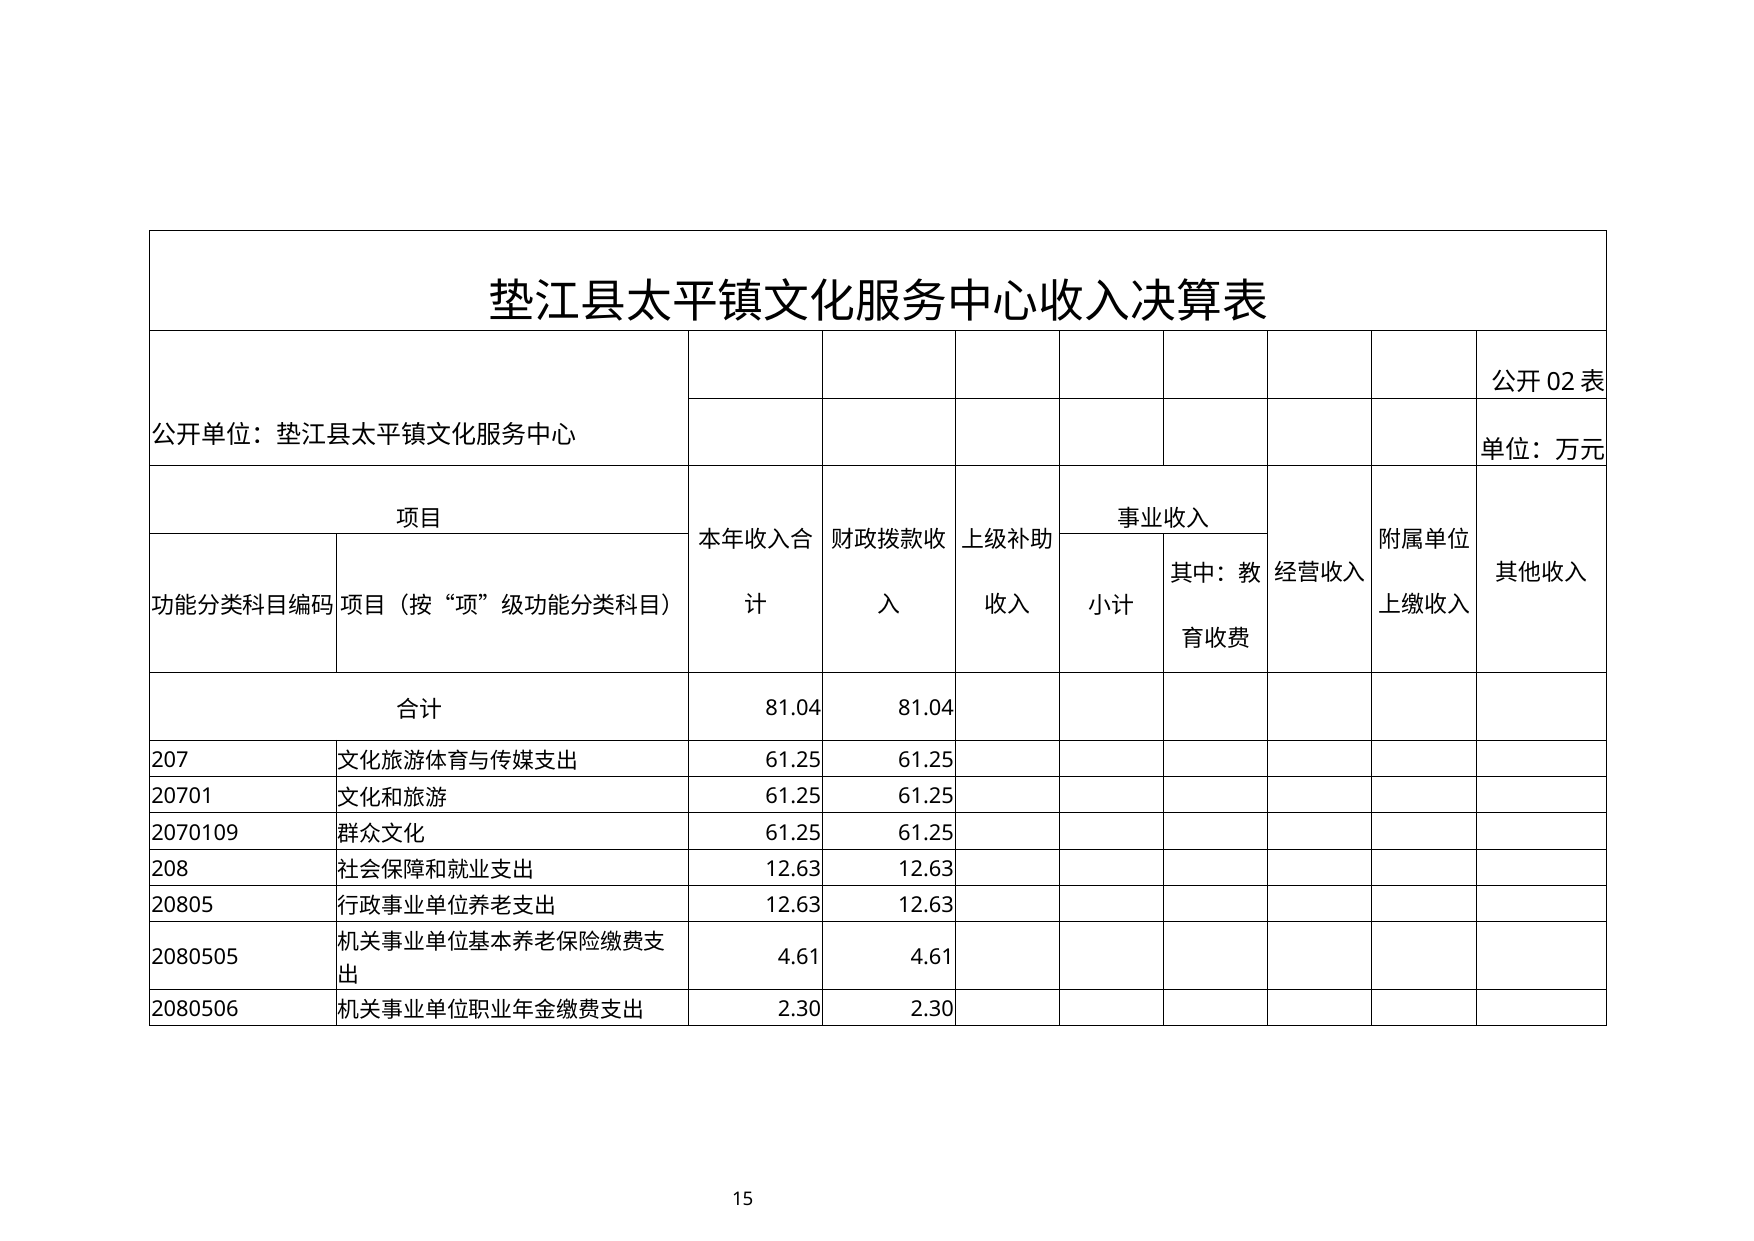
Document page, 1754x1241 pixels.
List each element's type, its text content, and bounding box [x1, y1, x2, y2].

table_cell 其中：教育收费 [1164, 534, 1267, 672]
table_cell [1477, 741, 1606, 776]
table_cell [1164, 922, 1267, 989]
table_cell [956, 850, 1059, 885]
table_cell [956, 922, 1059, 989]
table_cell [1060, 673, 1163, 740]
table_cell [689, 331, 822, 398]
table_cell [1372, 813, 1476, 848]
table_cell 公开02表 [1477, 331, 1606, 398]
table_cell [1268, 922, 1371, 989]
table_cell [1477, 922, 1606, 989]
table_cell [956, 741, 1059, 776]
table_cell 行政事业单位养老支出 [337, 886, 688, 921]
table_cell [1268, 990, 1371, 1025]
table_cell [1477, 777, 1606, 812]
table_cell [1372, 331, 1476, 398]
table_cell 其他收入 [1477, 466, 1606, 672]
table_cell 2080505 [150, 922, 336, 989]
table_cell 财政拨款收入 [823, 466, 955, 672]
table_cell [956, 886, 1059, 921]
table_cell [956, 777, 1059, 812]
table_cell 61.25 [823, 777, 955, 812]
table_cell [1060, 990, 1163, 1025]
table_cell [1060, 922, 1163, 989]
table_cell 机关事业单位职业年金缴费支出 [337, 990, 688, 1025]
table_cell 单位：万元 [1477, 399, 1606, 465]
table_cell 81.04 [823, 673, 955, 740]
table_cell 4.61 [823, 922, 955, 989]
table_cell [1477, 886, 1606, 921]
table_cell [1060, 813, 1163, 848]
table_cell [956, 331, 1059, 398]
table_cell 上级补助收入 [956, 466, 1059, 672]
table_cell [1372, 741, 1476, 776]
table_cell [1372, 399, 1476, 465]
table_cell 文化和旅游 [337, 777, 688, 812]
table_cell 12.63 [823, 886, 955, 921]
table_cell 2.30 [823, 990, 955, 1025]
table_cell [1372, 777, 1476, 812]
table_cell [1477, 813, 1606, 848]
table_cell 12.63 [689, 850, 822, 885]
table_cell [1268, 813, 1371, 848]
table_cell 合计 [150, 673, 688, 740]
table_cell [1060, 886, 1163, 921]
table_cell [823, 399, 955, 465]
table_cell 81.04 [689, 673, 822, 740]
table_cell 功能分类科目编码 [150, 534, 336, 672]
table_cell 12.63 [689, 886, 822, 921]
table_cell [1372, 990, 1476, 1025]
table_cell 61.25 [689, 813, 822, 848]
table_cell [1060, 741, 1163, 776]
table_cell 经营收入 [1268, 466, 1371, 672]
table_cell [1164, 673, 1267, 740]
table_cell [1268, 886, 1371, 921]
table_cell [956, 813, 1059, 848]
table_cell [1164, 813, 1267, 848]
table_cell 207 [150, 741, 336, 776]
table_cell [1477, 990, 1606, 1025]
table_cell [1268, 741, 1371, 776]
table_cell [1268, 673, 1371, 740]
table_cell 2.30 [689, 990, 822, 1025]
table_cell 61.25 [823, 741, 955, 776]
table_cell [689, 399, 822, 465]
table_cell [1060, 399, 1163, 465]
table_cell [1372, 673, 1476, 740]
table_cell [1164, 850, 1267, 885]
table_cell [1164, 990, 1267, 1025]
table_cell [1268, 777, 1371, 812]
table_cell 文化旅游体育与传媒支出 [337, 741, 688, 776]
table_cell [1164, 741, 1267, 776]
table_cell 20805 [150, 886, 336, 921]
table_cell [956, 673, 1059, 740]
table_cell 208 [150, 850, 336, 885]
table_cell [1164, 331, 1267, 398]
table_cell 20701 [150, 777, 336, 812]
table_cell [1268, 331, 1371, 398]
table_cell 61.25 [689, 741, 822, 776]
table_cell [1268, 399, 1371, 465]
table_cell 社会保障和就业支出 [337, 850, 688, 885]
table_cell [1060, 850, 1163, 885]
table_cell [956, 990, 1059, 1025]
table_cell [1164, 399, 1267, 465]
table_cell [1164, 777, 1267, 812]
table_cell 附属单位上缴收入 [1372, 466, 1476, 672]
table_cell [1164, 886, 1267, 921]
table_cell [1372, 886, 1476, 921]
table_cell 4.61 [689, 922, 822, 989]
table_cell [1060, 331, 1163, 398]
table_cell 61.25 [689, 777, 822, 812]
table_cell [1477, 850, 1606, 885]
table_cell 2070109 [150, 813, 336, 848]
table_cell [1477, 673, 1606, 740]
table_cell [823, 331, 955, 398]
table_cell 群众文化 [337, 813, 688, 848]
table_cell 项目 [150, 466, 688, 533]
table_cell [956, 399, 1059, 465]
table_cell 事业收入 [1060, 466, 1267, 533]
table_cell 项目（按“项”级功能分类科目） [337, 534, 688, 672]
table_cell 本年收入合计 [689, 466, 822, 672]
table_cell 12.63 [823, 850, 955, 885]
table_cell [1372, 922, 1476, 989]
table_cell 小计 [1060, 534, 1163, 672]
table_cell [1372, 850, 1476, 885]
table_cell [1268, 850, 1371, 885]
table_header 垫江县太平镇文化服务中心收入决算表 [150, 231, 1606, 330]
table_cell 机关事业单位基本养老保险缴费支出 [337, 922, 688, 989]
table_cell 2080506 [150, 990, 336, 1025]
table_cell [1060, 777, 1163, 812]
table_cell 61.25 [823, 813, 955, 848]
table_cell 公开单位：垫江县太平镇文化服务中心 [150, 331, 688, 465]
